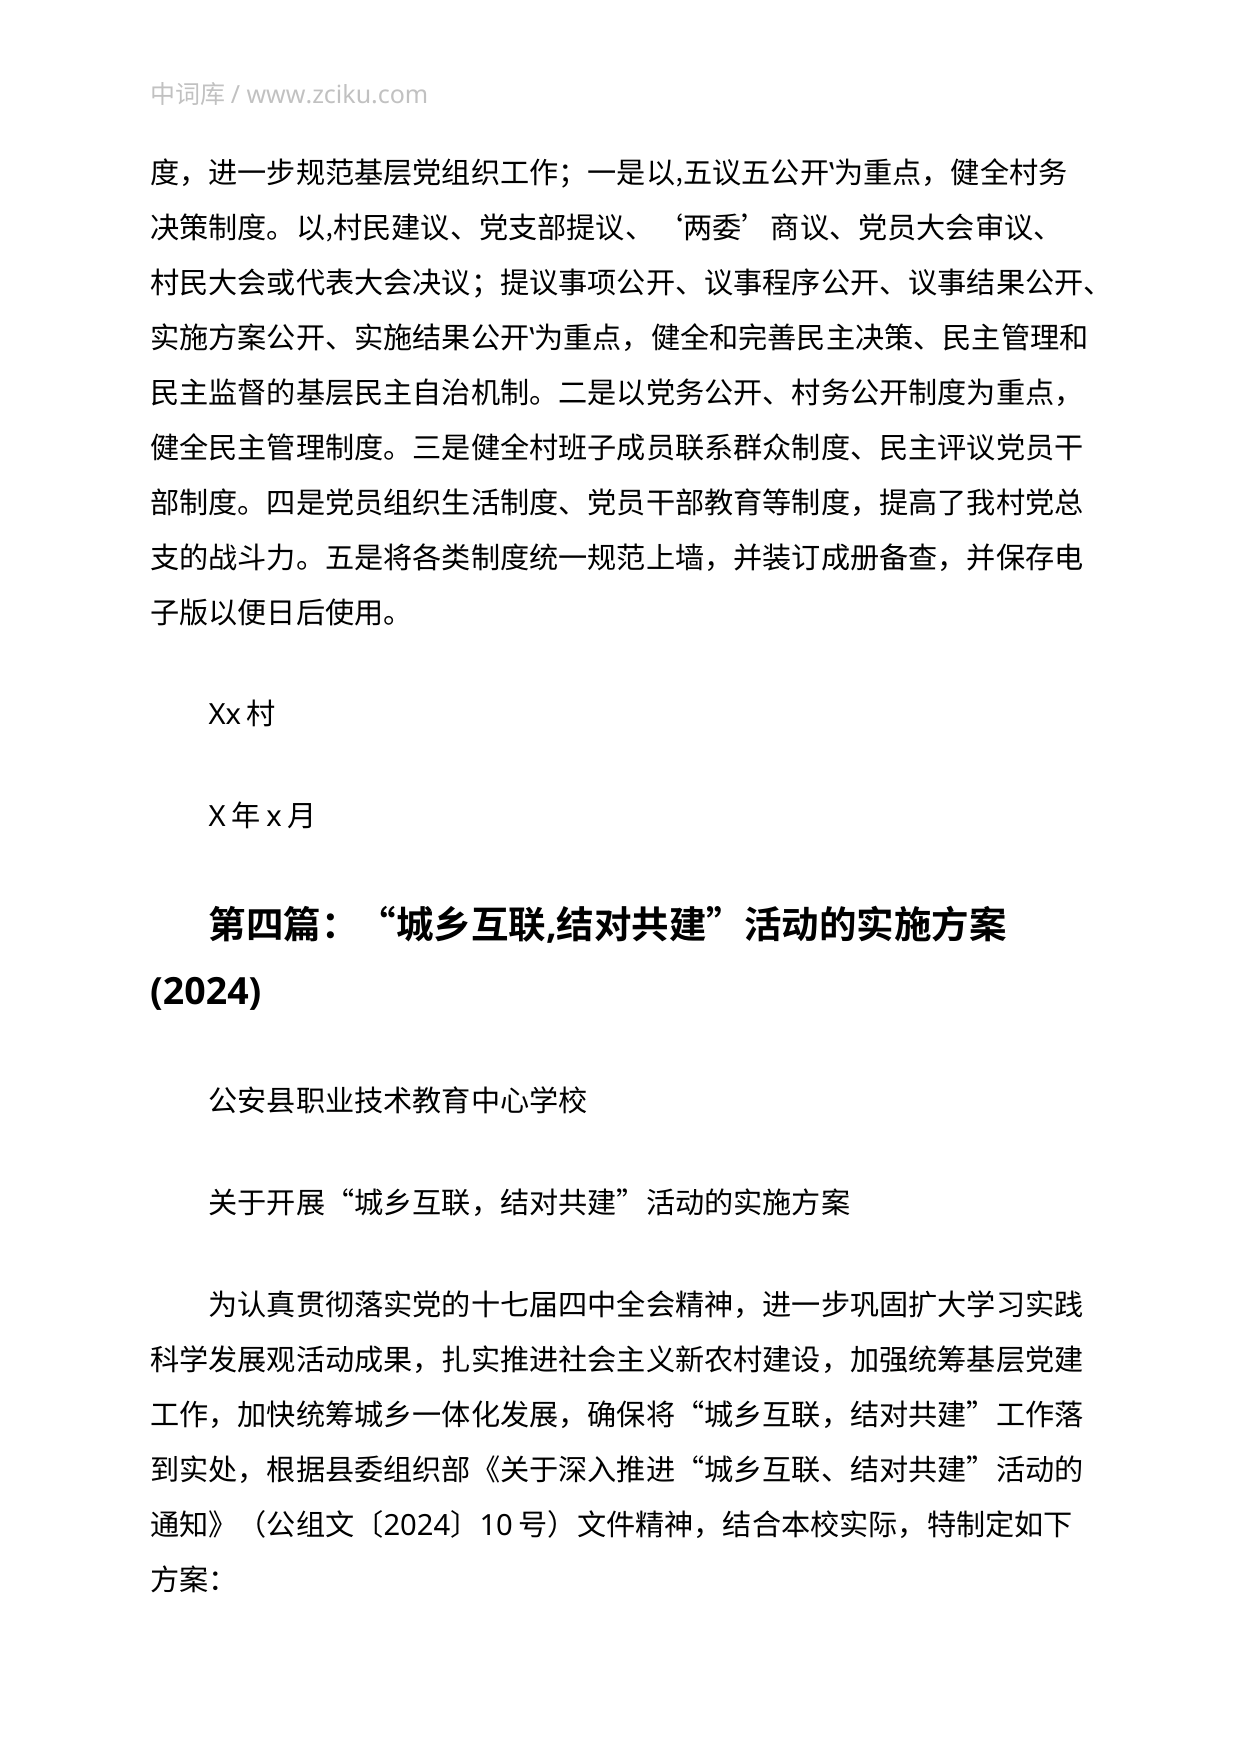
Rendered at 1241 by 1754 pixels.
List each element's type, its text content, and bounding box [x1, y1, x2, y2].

text 为认真贯彻落实党的十七届四中全会精神，进一步巩固扩大学习实践科学发展观活动成果，扎实推进社会主义新农村建设，加强统筹基层党建工作，加快统筹城乡一体化发展，确保将“城乡互联，结对共建”工作落到实处，根据县委组织部《关于深入推进“城乡互联、结对共建”活动的通知》（公组文〔2024〕10号）文件精神，结合本校实际，特制定如下方案： [150, 1281, 1090, 1598]
text Xx村 [150, 691, 1090, 733]
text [150, 150, 1090, 631]
text 关于开展“城乡互联，结对共建”活动的实施方案 [150, 1180, 1090, 1222]
text 第四篇：“城乡互联,结对共建”活动的实施方案(2024) [150, 895, 1090, 1016]
text X年x月 [150, 793, 1090, 835]
text 公安县职业技术教育中心学校 [150, 1078, 1090, 1120]
